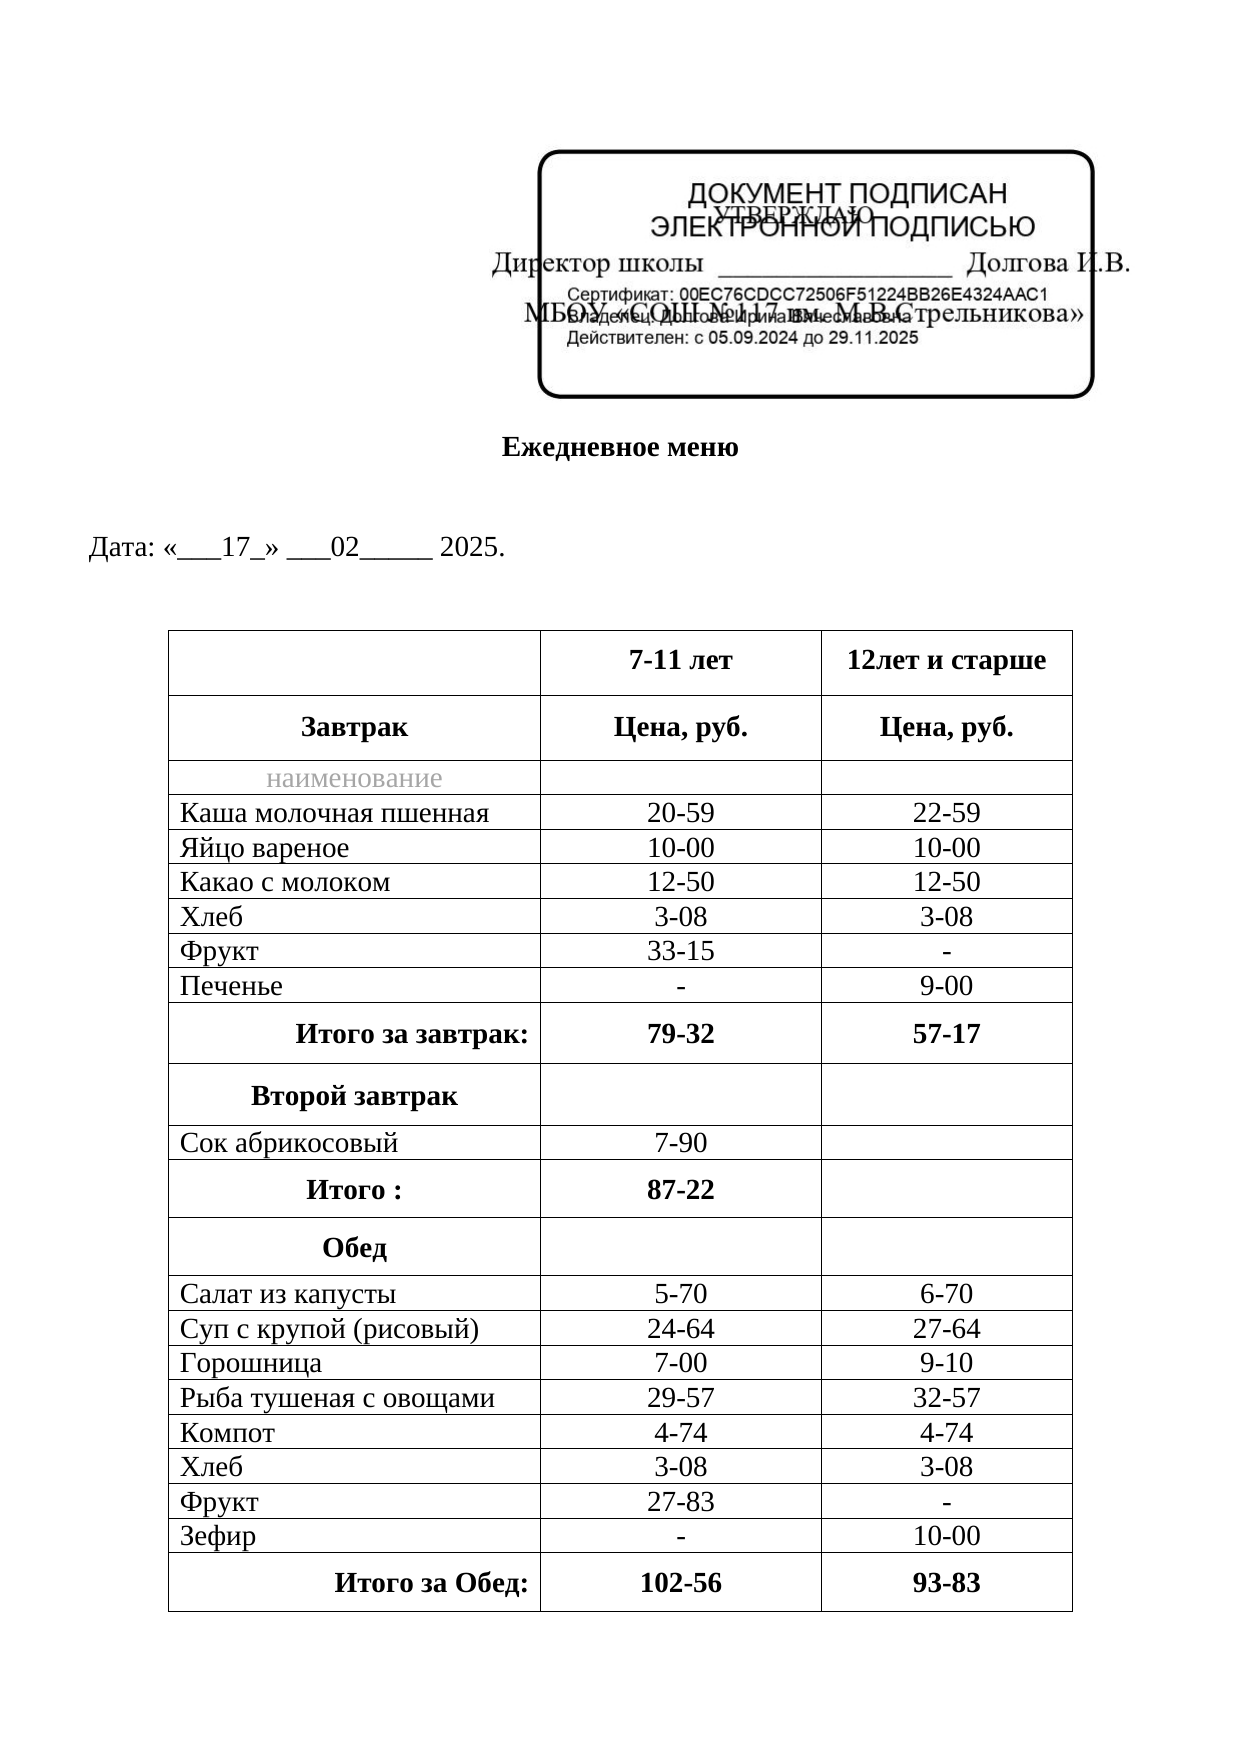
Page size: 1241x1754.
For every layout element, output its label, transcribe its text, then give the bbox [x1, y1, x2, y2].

table_cell - [541, 968, 821, 1002]
table_cell [822, 1218, 1072, 1275]
table_cell 9-00 [822, 968, 1072, 1002]
picture [472, 130, 1152, 415]
table_cell [541, 761, 821, 794]
table_cell 12-50 [541, 864, 821, 898]
table_cell - [541, 1519, 821, 1552]
table_cell [822, 1064, 1072, 1124]
table_cell Фрукт [169, 934, 540, 967]
table_cell Суп с крупой (рисовый) [169, 1311, 540, 1344]
table_cell Цена, руб. [822, 696, 1072, 759]
table_cell 33-15 [541, 934, 821, 967]
table_cell 6-70 [822, 1276, 1072, 1310]
table_cell - [822, 934, 1072, 967]
table_cell 3-08 [541, 899, 821, 932]
table_cell 7-90 [541, 1126, 821, 1159]
table_cell 12-50 [822, 864, 1072, 898]
table_cell 24-64 [541, 1311, 821, 1344]
table_cell Фрукт [169, 1484, 540, 1517]
table_cell [541, 1218, 821, 1275]
table_cell Рыба тушеная с овощами [169, 1380, 540, 1414]
table_cell 57-17 [822, 1003, 1072, 1063]
table_cell 93-83 [822, 1553, 1072, 1611]
table_cell Завтрак [169, 696, 540, 759]
table_cell 29-57 [541, 1380, 821, 1414]
table_cell 3-08 [822, 1449, 1072, 1483]
table_cell 22-59 [822, 795, 1072, 829]
table_cell [822, 1126, 1072, 1159]
table_cell 3-08 [541, 1449, 821, 1483]
table_cell 5-70 [541, 1276, 821, 1310]
table_header 12лет и старше [822, 631, 1072, 695]
table_cell 102-56 [541, 1553, 821, 1611]
table_cell наименование [169, 761, 540, 794]
table_cell Яйцо вареное [169, 830, 540, 863]
table_cell 10-00 [541, 830, 821, 863]
table_cell - [822, 1484, 1072, 1517]
table_cell Хлеб [169, 1449, 540, 1483]
table_cell 4-74 [541, 1415, 821, 1448]
table_cell Каша молочная пшенная [169, 795, 540, 829]
table_cell Обед [169, 1218, 540, 1275]
text Дата: «___17_» ___02_____ 2025. [89, 529, 1152, 563]
table_cell 20-59 [541, 795, 821, 829]
text Ежедневное меню [89, 429, 1152, 462]
table_header [169, 631, 540, 695]
table_cell Цена, руб. [541, 696, 821, 759]
table_cell Итого : [169, 1160, 540, 1217]
table_cell Итого за завтрак: [169, 1003, 540, 1063]
table_cell Горошница [169, 1346, 540, 1379]
table_cell [541, 1064, 821, 1124]
table_cell 7-00 [541, 1346, 821, 1379]
table_cell Зефир [169, 1519, 540, 1552]
table_cell 27-83 [541, 1484, 821, 1517]
table_cell Какао с молоком [169, 864, 540, 898]
table_cell Компот [169, 1415, 540, 1448]
table_cell [822, 761, 1072, 794]
table_cell Печенье [169, 968, 540, 1002]
table_cell 9-10 [822, 1346, 1072, 1379]
table_cell Хлеб [169, 899, 540, 932]
table_cell 10-00 [822, 1519, 1072, 1552]
table_cell 3-08 [822, 899, 1072, 932]
table_cell Второй завтрак [169, 1064, 540, 1124]
table_cell 10-00 [822, 830, 1072, 863]
table_cell Салат из капусты [169, 1276, 540, 1310]
table_cell 27-64 [822, 1311, 1072, 1344]
table_header 7-11 лет [541, 631, 821, 695]
table_cell [822, 1160, 1072, 1217]
table_cell 4-74 [822, 1415, 1072, 1448]
table_cell Сок абрикосовый [169, 1126, 540, 1159]
table_cell Итого за Обед: [169, 1553, 540, 1611]
table_cell 79-32 [541, 1003, 821, 1063]
table_cell 32-57 [822, 1380, 1072, 1414]
table_cell 87-22 [541, 1160, 821, 1217]
